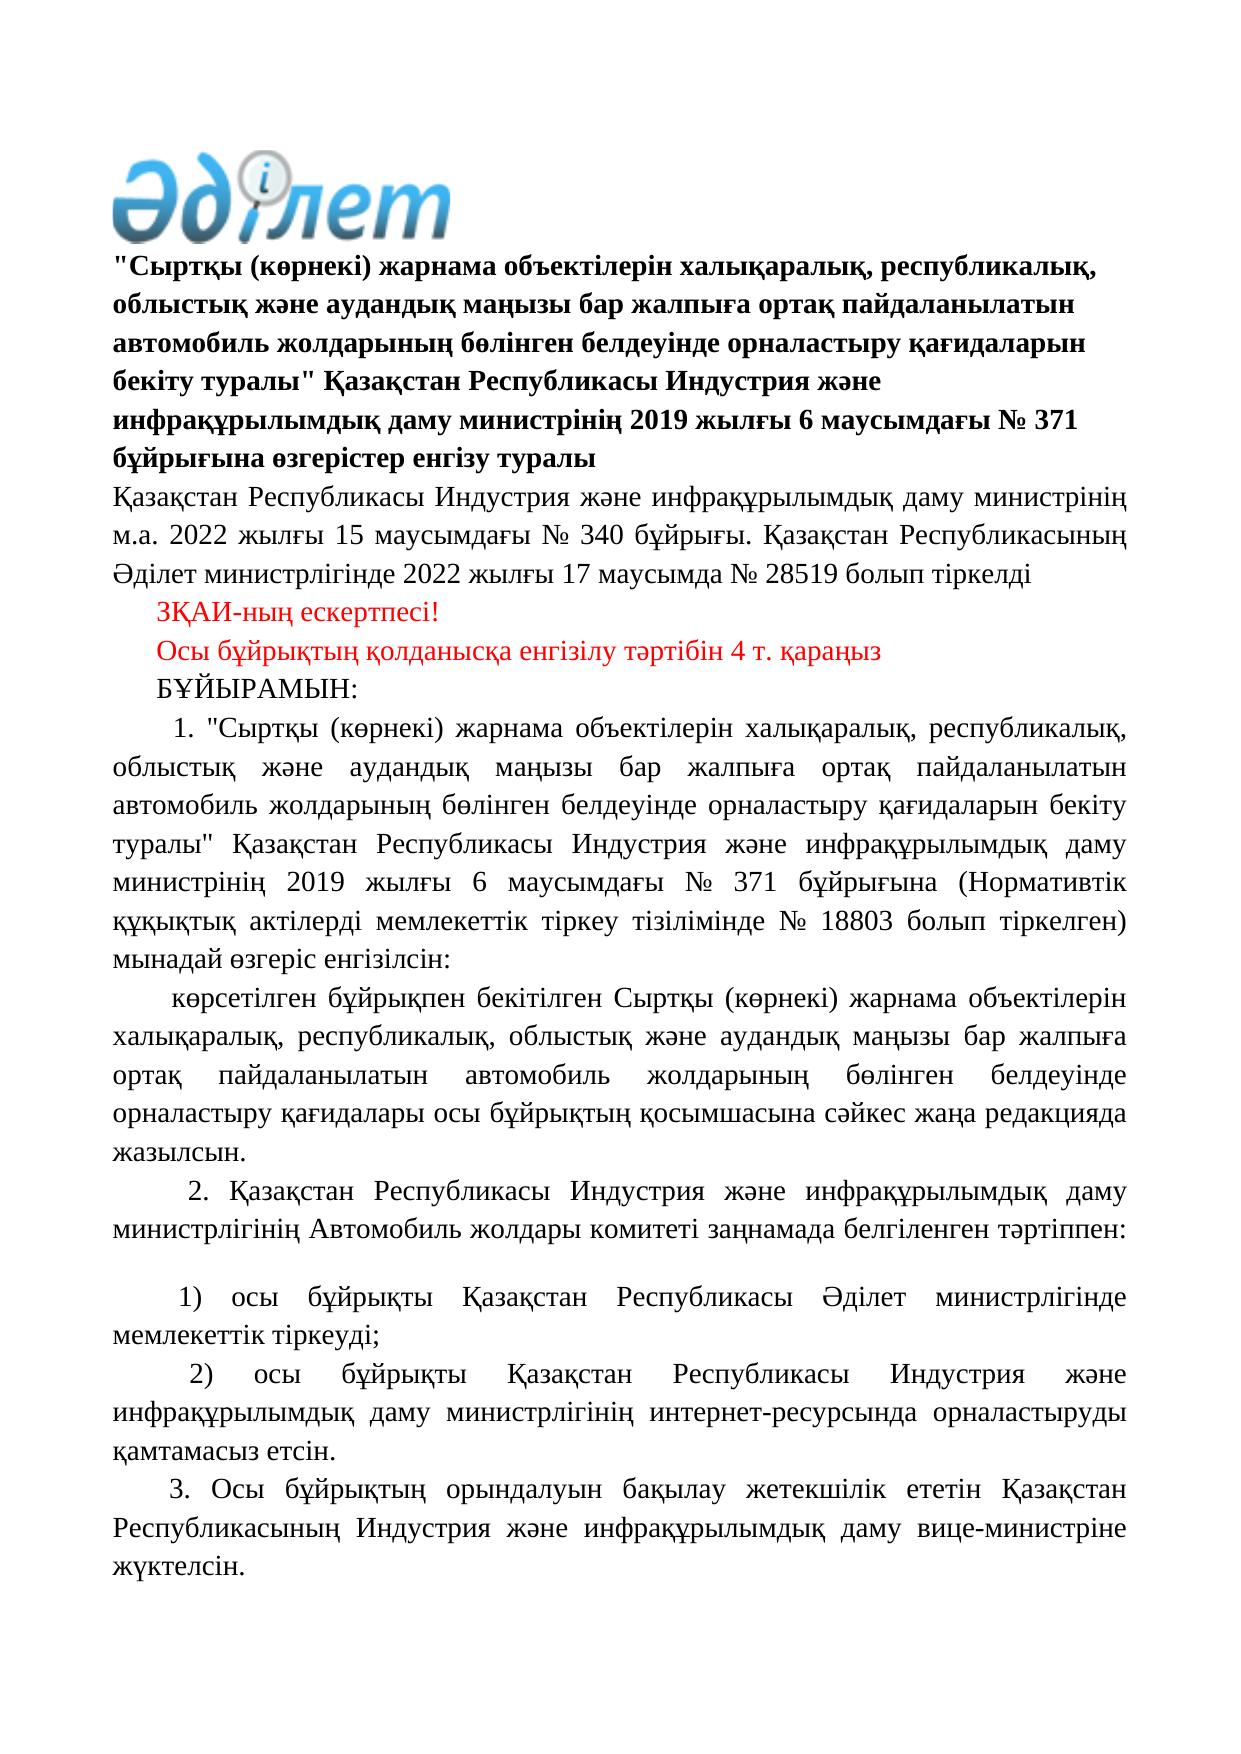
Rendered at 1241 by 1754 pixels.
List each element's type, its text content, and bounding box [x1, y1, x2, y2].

text 1. "Сыртқы (көрнекі) жарнама объектілерін халықаралық, республикалық, облыстық және аудандық маңызы бар жалпыға ортақ пайдаланылатын автомобиль жолдарының бөлінген белдеуінде орналастыру қағидаларын бекіту туралы" Қазақстан Республикасы Индустрия және инфрақұрылымдық даму министрінің 2019 жылғы 6 маусымдағы № 371 бұйрығына (Нормативтік құқықтық актілерді мемлекеттік тіркеу тізілімінде № 18803 болып тіркелген) мынадай өзгеріс енгізілсін: [112, 710, 1128, 975]
text 3. Осы бұйрықтың орындалуын бақылау жетекшілік ететін Қазақстан Республикасының Индустрия және инфрақұрылымдық даму вице-министріне жүктелсін. [112, 1471, 1128, 1582]
text Осы бұйрықтың қолданысқа енгізілу тәртібін 4 т. қараңыз [112, 633, 1128, 667]
text көрсетілген бұйрықпен бекітілген Сыртқы (көрнекі) жарнама объектілерін халықаралық, республикалық, облыстық және аудандық маңызы бар жалпыға ортақ пайдаланылатын автомобиль жолдарының бөлінген белдеуінде орналастыру қағидалары осы бұйрықтың қосымшасына сәйкес жаңа редакцияда жазылсын. [112, 980, 1128, 1168]
text Қазақстан Республикасы Индустрия және инфрақұрылымдық даму министрінің м.а. 2022 жылғы 15 маусымдағы № 340 бұйрығы. Қазақстан Республикасының Әділет министрлігінде 2022 жылғы 17 маусымда № 28519 болып тіркелді [112, 479, 1128, 589]
text 2. Қазақстан Республикасы Индустрия және инфрақұрылымдық даму министрлігінің Автомобиль жолдары комитеті заңнамада белгіленген тәртіппен: [112, 1173, 1128, 1275]
text 1) осы бұйрықты Қазақстан Республикасы Әділет министрлігінде мемлекеттік тіркеуді; [112, 1279, 1128, 1351]
text БҰЙЫРАМЫН: [112, 672, 1128, 705]
picture [112, 150, 451, 244]
text "Сыртқы (көрнекі) жарнама объектілерін халықаралық, республикалық, облыстық және аудандық маңызы бар жалпыға ортақ пайдаланылатын автомобиль жолдарының бөлінген белдеуінде орналастыру қағидаларын бекіту туралы" Қазақстан Республикасы Индустрия және инфрақұрылымдық даму министрінің 2019 жылғы 6 маусымдағы № 371 бұйрығына өзгерістер енгізу туралы [112, 248, 1128, 474]
text ЗҚАИ-ның ескертпесі! [112, 594, 1128, 628]
text 2) осы бұйрықты Қазақстан Республикасы Индустрия және инфрақұрылымдық даму министрлігінің интернет-ресурсында орналастыруды қамтамасыз етсін. [112, 1356, 1128, 1466]
